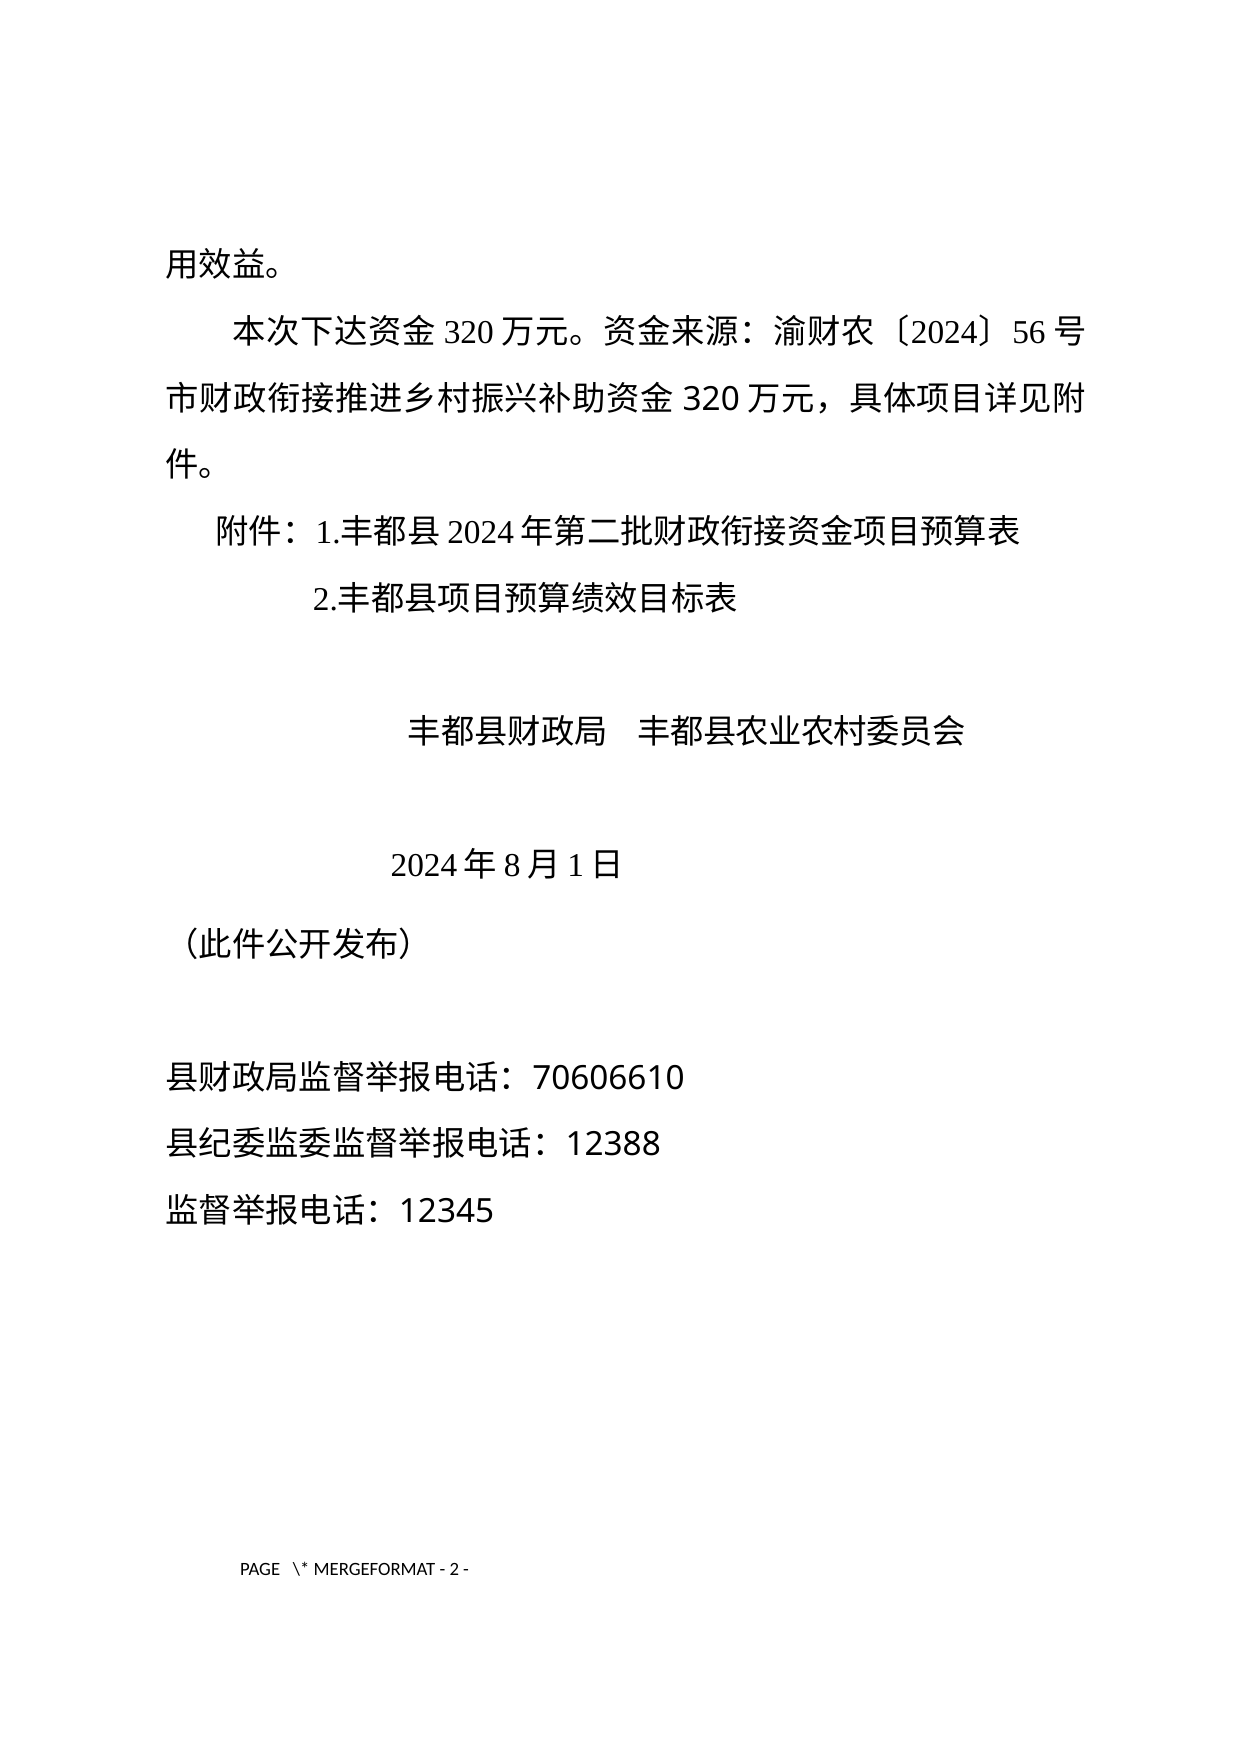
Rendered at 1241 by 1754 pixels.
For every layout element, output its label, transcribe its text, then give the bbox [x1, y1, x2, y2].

text 2024年8月1日 [165, 829, 1087, 896]
text 2.丰都县项目预算绩效目标表 [313, 562, 1087, 629]
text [165, 229, 1087, 296]
text （此件公开发布） [165, 908, 1087, 975]
text 附件：1.丰都县2024年第二批财政衔接资金项目预算表 [165, 496, 1087, 562]
text 监督举报电话：12345 [165, 1175, 1087, 1241]
text 县财政局监督举报电话：70606610 [165, 1041, 1087, 1108]
text 丰都县财政局 丰都县农业农村委员会 [165, 696, 1087, 762]
text 本次下达资金320万元。资金来源：渝财农〔2024〕56号市财政衔接推进乡村振兴补助资金320万元，具体项目详见附件。 [165, 296, 1087, 496]
text 县纪委监委监督举报电话：12388 [165, 1108, 1087, 1175]
